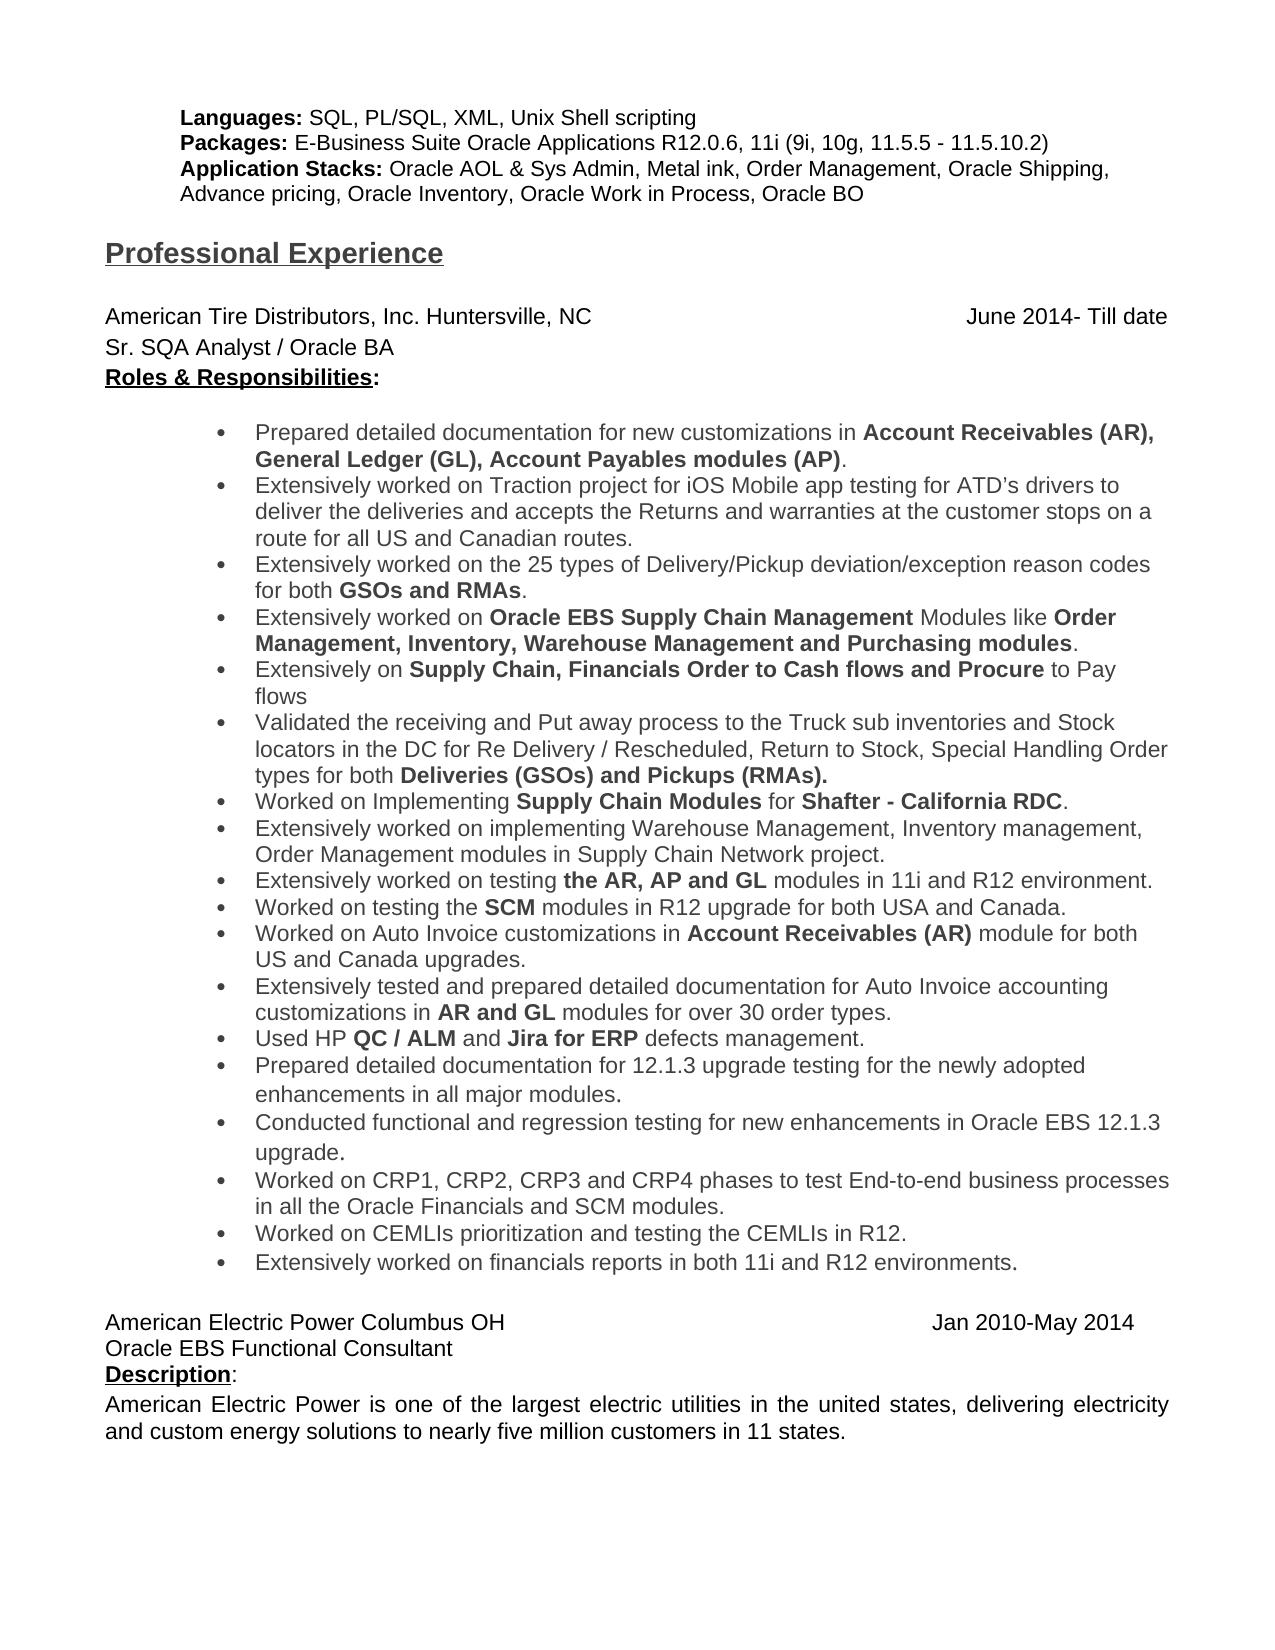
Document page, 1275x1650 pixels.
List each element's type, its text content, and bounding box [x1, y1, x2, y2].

text Oracle EBS Functional Consultant [105, 1335, 1170, 1361]
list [180, 105, 1170, 206]
text American Tire Distributors, Inc. Huntersville, NC June 2014- Till date Sr. SQA Analyst / Oracle BA [105, 303, 1170, 360]
list Extensively worked on financials reports in both 11i and R12 environments. [217, 1246, 1170, 1277]
list Extensively worked on implementing Warehouse Management, Inventory management, Order Management modules in Supply Chain Network project. [217, 814, 1170, 867]
list Validated the receiving and Put away process to the Truck sub inventories and Stock locators in the DC for Re Delivery / Rescheduled, Return to Stock, Special Handling Order types for both Deliveries (GSOs) and Pickups (RMAs). [217, 709, 1170, 788]
list Worked on Auto Invoice customizations in Account Receivables (AR) module for both US and Canada upgrades. [217, 920, 1170, 973]
list Extensively worked on testing the AR, AP and GL modules in 11i and R12 environment. [217, 867, 1170, 894]
list Worked on Implementing Supply Chain Modules for Shafter - California RDC. [217, 788, 1170, 814]
list Conducted functional and regression testing for new enhancements in Oracle EBS 12.1.3 upgrade. [217, 1109, 1170, 1167]
list Extensively worked on Oracle EBS Supply Chain Management Modules like Order Management, Inventory, Warehouse Management and Purchasing modules. [217, 604, 1170, 656]
list Worked on CRP1, CRP2, CRP3 and CRP4 phases to test End-to-end business processes in all the Oracle Financials and SCM modules. [217, 1167, 1170, 1220]
text Description: [105, 1361, 1170, 1388]
text American Electric Power is one of the largest electric utilities in the united states, delivering electricity and custom energy solutions to nearly five million customers in 11 states. [105, 1391, 1170, 1444]
list Extensively on Supply Chain, Financials Order to Cash flows and Procure to Pay flows [217, 656, 1170, 709]
list Extensively worked on the 25 types of Delivery/Pickup deviation/exception reason codes for both GSOs and RMAs. [217, 551, 1170, 604]
list Prepared detailed documentation for 12.1.3 upgrade testing for the newly adopted enhancements in all major modules. [217, 1052, 1170, 1109]
text Roles & Responsibilities: [105, 364, 1170, 390]
text Professional Experience [105, 236, 1170, 269]
list Prepared detailed documentation for new customizations in Account Receivables (AR), General Ledger (GL), Account Payables modules (AP). [217, 419, 1170, 472]
list Extensively worked on Traction project for iOS Mobile app testing for ATD’s drivers to deliver the deliveries and accepts the Returns and warranties at the customer stops on a route for all US and Canadian routes. [217, 472, 1170, 551]
list Extensively tested and prepared detailed documentation for Auto Invoice accounting customizations in AR and GL modules for over 30 order types. [217, 973, 1170, 1025]
list Used HP QC / ALM and Jira for ERP defects management. [217, 1025, 1170, 1052]
list Worked on CEMLIs prioritization and testing the CEMLIs in R12. [217, 1220, 1170, 1246]
list Worked on testing the SCM modules in R12 upgrade for both USA and Canada. [217, 894, 1170, 920]
text American Electric Power Columbus OH Jan 2010-May 2014 [105, 1308, 1170, 1335]
